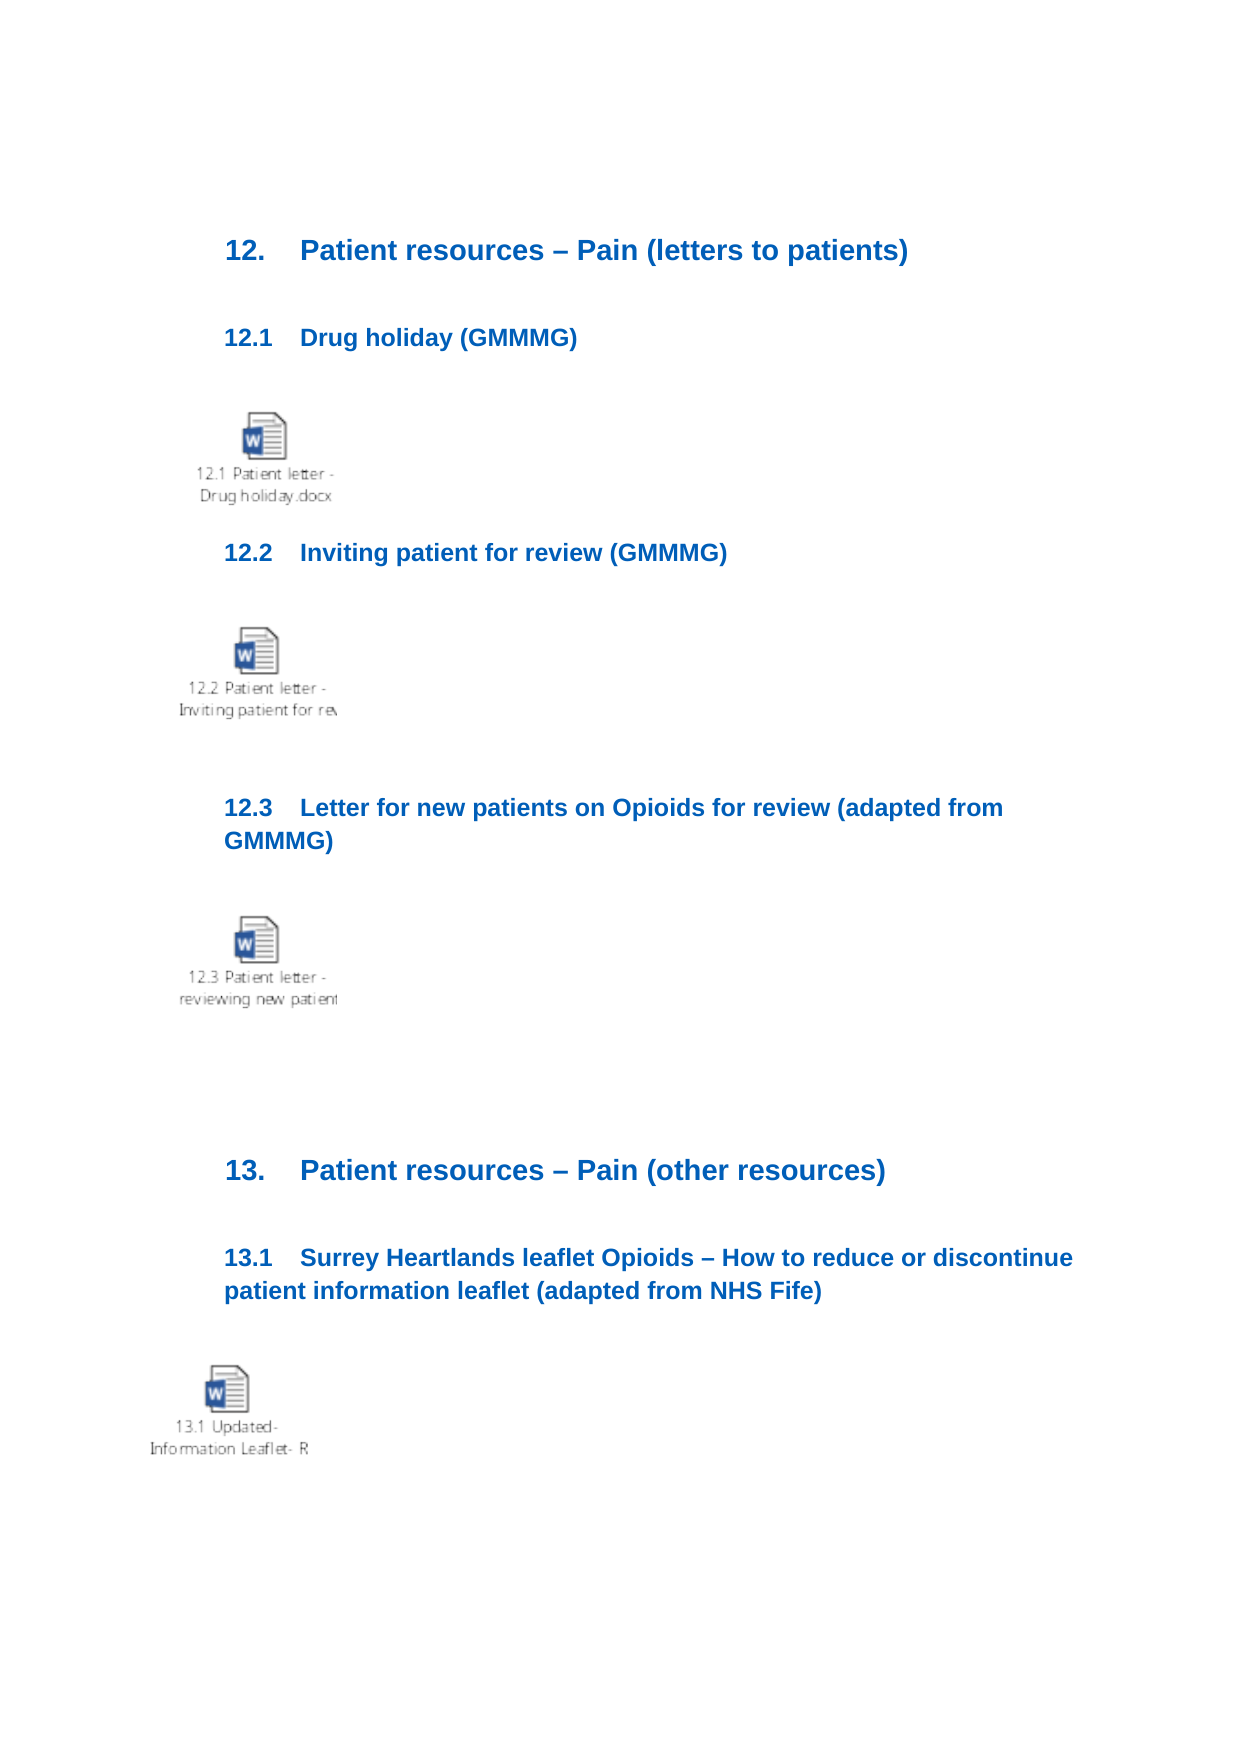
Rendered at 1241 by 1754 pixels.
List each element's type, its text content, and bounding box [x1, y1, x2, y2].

subtitle Patient resources – Pain (letters to patients) [225, 233, 1090, 267]
subtitle 12.2 Inviting patient for review (GMMMG) [224, 537, 1090, 566]
subtitle 12.3 Letter for new patients on Opioids for review (adapted from GMMMG) [224, 793, 1090, 855]
subtitle 12.1 Drug holiday (GMMMG) [224, 323, 1090, 352]
subtitle 13.1 Surrey Heartlands leaflet Opioids – How to reduce or discontinue patient information leaflet (adapted from NHS Fife) [224, 1243, 1090, 1304]
subtitle Patient resources – Pain (other resources) [225, 1153, 1090, 1186]
